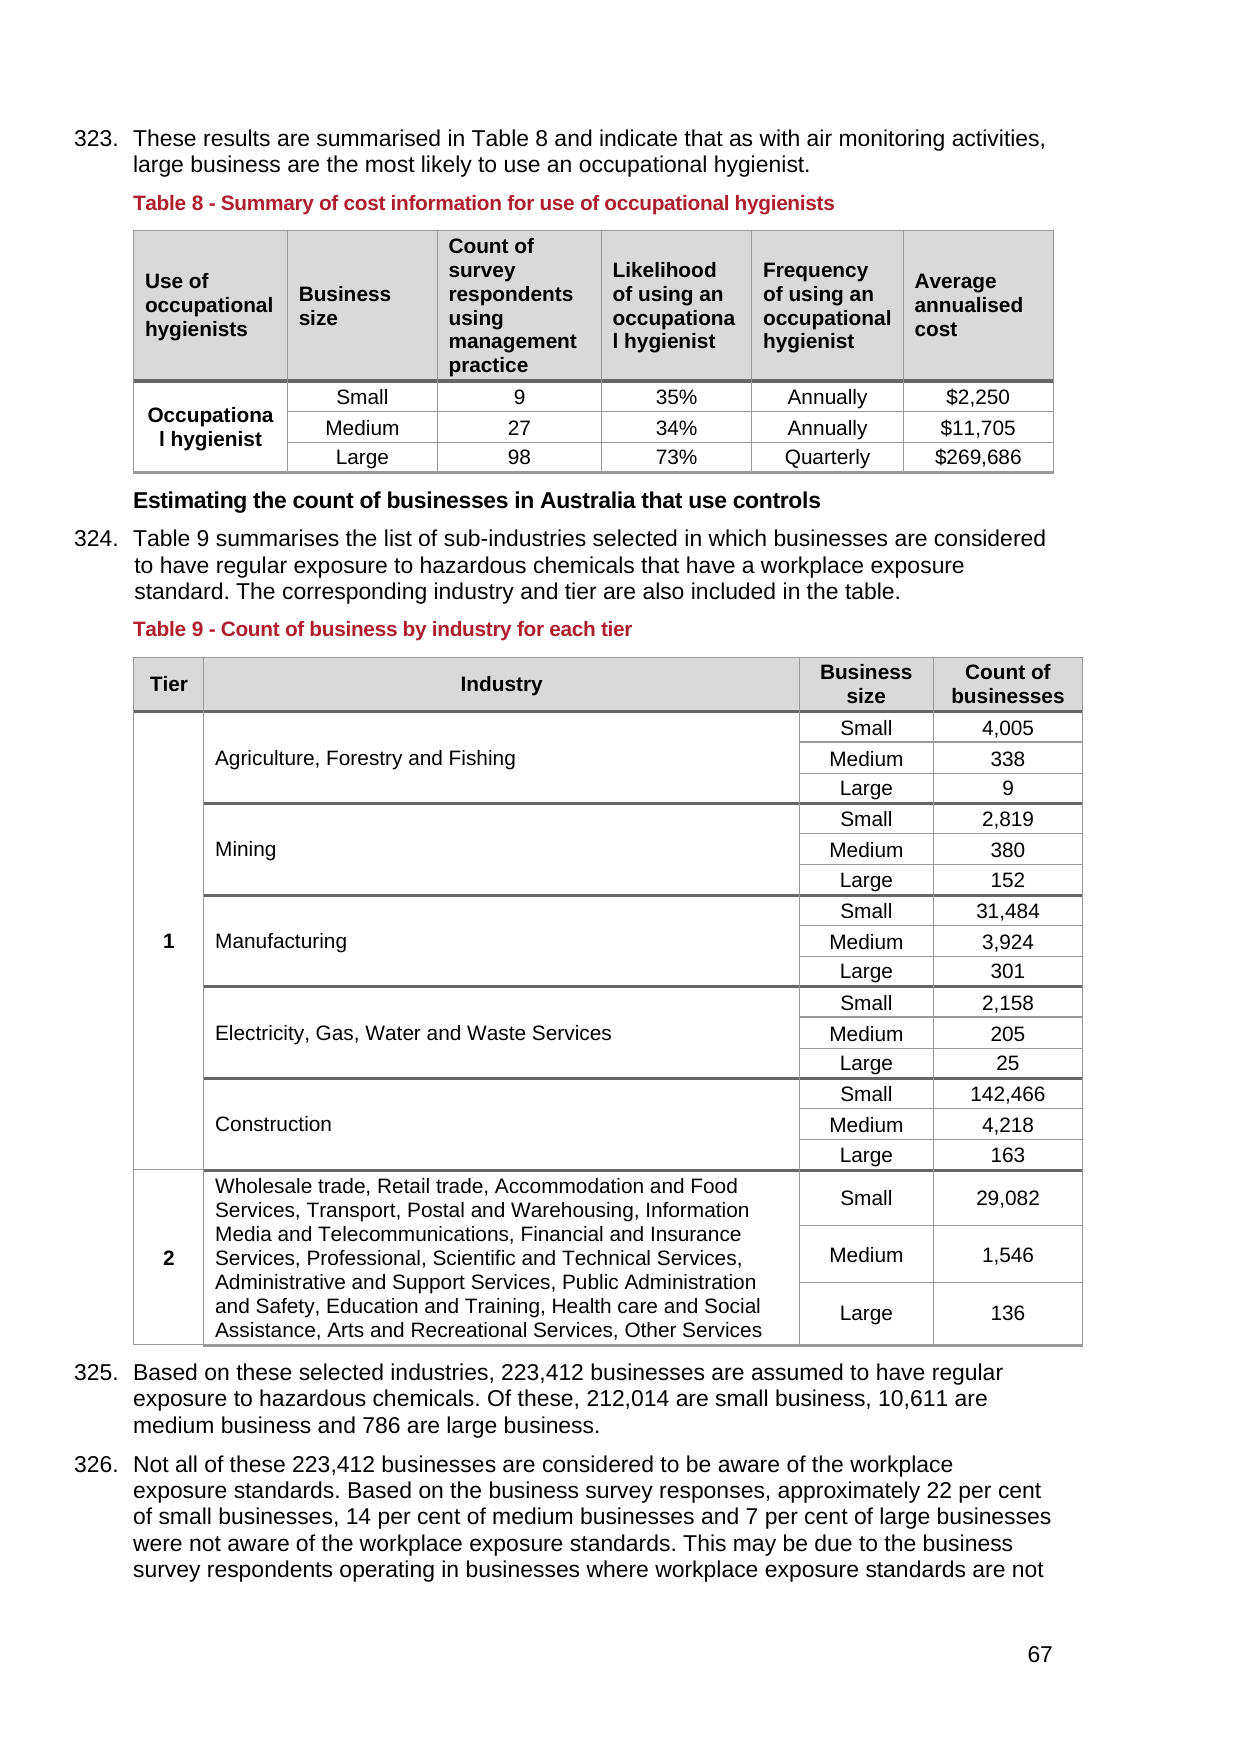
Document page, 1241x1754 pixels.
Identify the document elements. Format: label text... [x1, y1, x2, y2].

table_cell 2 [134, 1170, 203, 1343]
table_cell Annually [752, 383, 903, 411]
table_cell Medium [800, 743, 933, 773]
table_header Count of businesses [934, 658, 1082, 710]
table_cell 380 [934, 834, 1082, 864]
table_cell Quarterly [752, 443, 903, 471]
table_cell Large [800, 1283, 933, 1343]
table_cell 1 [134, 713, 203, 1168]
table_header Likelihood of using an occupational hygienist [602, 231, 751, 379]
table_cell 98 [438, 443, 601, 471]
table_cell 3,924 [934, 926, 1082, 956]
table_cell Large [800, 957, 933, 985]
list Table 9 summarises the list of sub-industries selected in which businesses are considered to have regular exposure to hazardous chemicals that have a workplace exposure standard. The corresponding industry and tier are also included in the table. [74, 525, 1053, 604]
table_header Use of occupational hygienists [134, 231, 287, 379]
table_cell $2,250 [904, 383, 1053, 411]
table_cell Medium [800, 1226, 933, 1282]
table_cell 29,082 [934, 1172, 1082, 1225]
table_header Count of survey respondents using management practice [438, 231, 601, 379]
table_cell 163 [934, 1140, 1082, 1168]
table_cell 136 [934, 1283, 1082, 1343]
table_cell 4,005 [934, 713, 1082, 741]
table_cell 9 [934, 774, 1082, 802]
table_cell Large [800, 865, 933, 893]
table_cell Large [800, 774, 933, 802]
table_cell Annually [752, 412, 903, 442]
table_cell 1,546 [934, 1226, 1082, 1282]
table_cell Small [800, 1172, 933, 1225]
table_cell Small [800, 713, 933, 741]
table_header Business size [800, 658, 933, 710]
list Based on these selected industries, 223,412 businesses are assumed to have regular exposure to hazardous chemicals. Of these, 212,014 are small business, 10,611 are medium business and 786 are large business. [74, 1359, 1053, 1438]
table_cell Medium [800, 834, 933, 864]
table_cell 205 [934, 1018, 1082, 1048]
table_cell Electricity, Gas, Water and Waste Services [204, 988, 799, 1077]
table_cell 35% [602, 383, 751, 411]
table_cell Small [800, 988, 933, 1016]
table_cell 27 [438, 412, 601, 442]
table_cell Small [800, 805, 933, 833]
table_cell Small [800, 1080, 933, 1108]
table_cell Agriculture, Forestry and Fishing [204, 713, 799, 802]
table_cell 31,484 [934, 897, 1082, 925]
table_header Average annualised cost [904, 231, 1053, 379]
table_cell 2,819 [934, 805, 1082, 833]
list These results are summarised in Table 8 and indicate that as with air monitoring activities, large business are the most likely to use an occupational hygienist. [74, 125, 1053, 178]
subtitle Estimating the count of businesses in Australia that use controls [133, 487, 1053, 513]
table_header Tier [134, 658, 203, 710]
table_cell Large [800, 1049, 933, 1077]
text Table 9 - Count of business by industry for each tier [133, 617, 1053, 641]
table_cell 142,466 [934, 1080, 1082, 1108]
table_cell Mining [204, 805, 799, 893]
table_cell 73% [602, 443, 751, 471]
table_cell Large [288, 443, 437, 471]
table_header Industry [204, 658, 799, 710]
table_cell 301 [934, 957, 1082, 985]
table_cell Wholesale trade, Retail trade, Accommodation and Food Services, Transport, Postal and Warehousing, Information Media and Telecommunications, Financial and Insurance Services, Professional, Scientific and Technical Services, Administrative and Support Services, Public Administration and Safety, Education and Training, Health care and Social Assistance, Arts and Recreational Services, Other Services [204, 1172, 799, 1343]
table_cell Large [800, 1140, 933, 1168]
table_cell Medium [800, 1109, 933, 1139]
text Table 8 - Summary of cost information for use of occupational hygienists [133, 190, 1053, 214]
table_cell 4,218 [934, 1109, 1082, 1139]
table_cell 25 [934, 1049, 1082, 1077]
table_cell Construction [204, 1080, 799, 1168]
table_cell Medium [288, 412, 437, 442]
table_cell 34% [602, 412, 751, 442]
table_header Frequency of using an occupational hygienist [752, 231, 903, 379]
table_cell $11,705 [904, 412, 1053, 442]
table_cell Small [288, 383, 437, 411]
table_cell 338 [934, 743, 1082, 773]
table_header Business size [288, 231, 437, 379]
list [74, 1451, 1053, 1582]
table_cell 152 [934, 865, 1082, 893]
table_cell Small [800, 897, 933, 925]
table_cell Medium [800, 926, 933, 956]
table_cell Manufacturing [204, 897, 799, 985]
table_cell Occupational hygienist [134, 383, 287, 471]
table_cell 2,158 [934, 988, 1082, 1016]
table_cell 9 [438, 383, 601, 411]
table_cell Medium [800, 1018, 933, 1048]
table_cell $269,686 [904, 443, 1053, 471]
